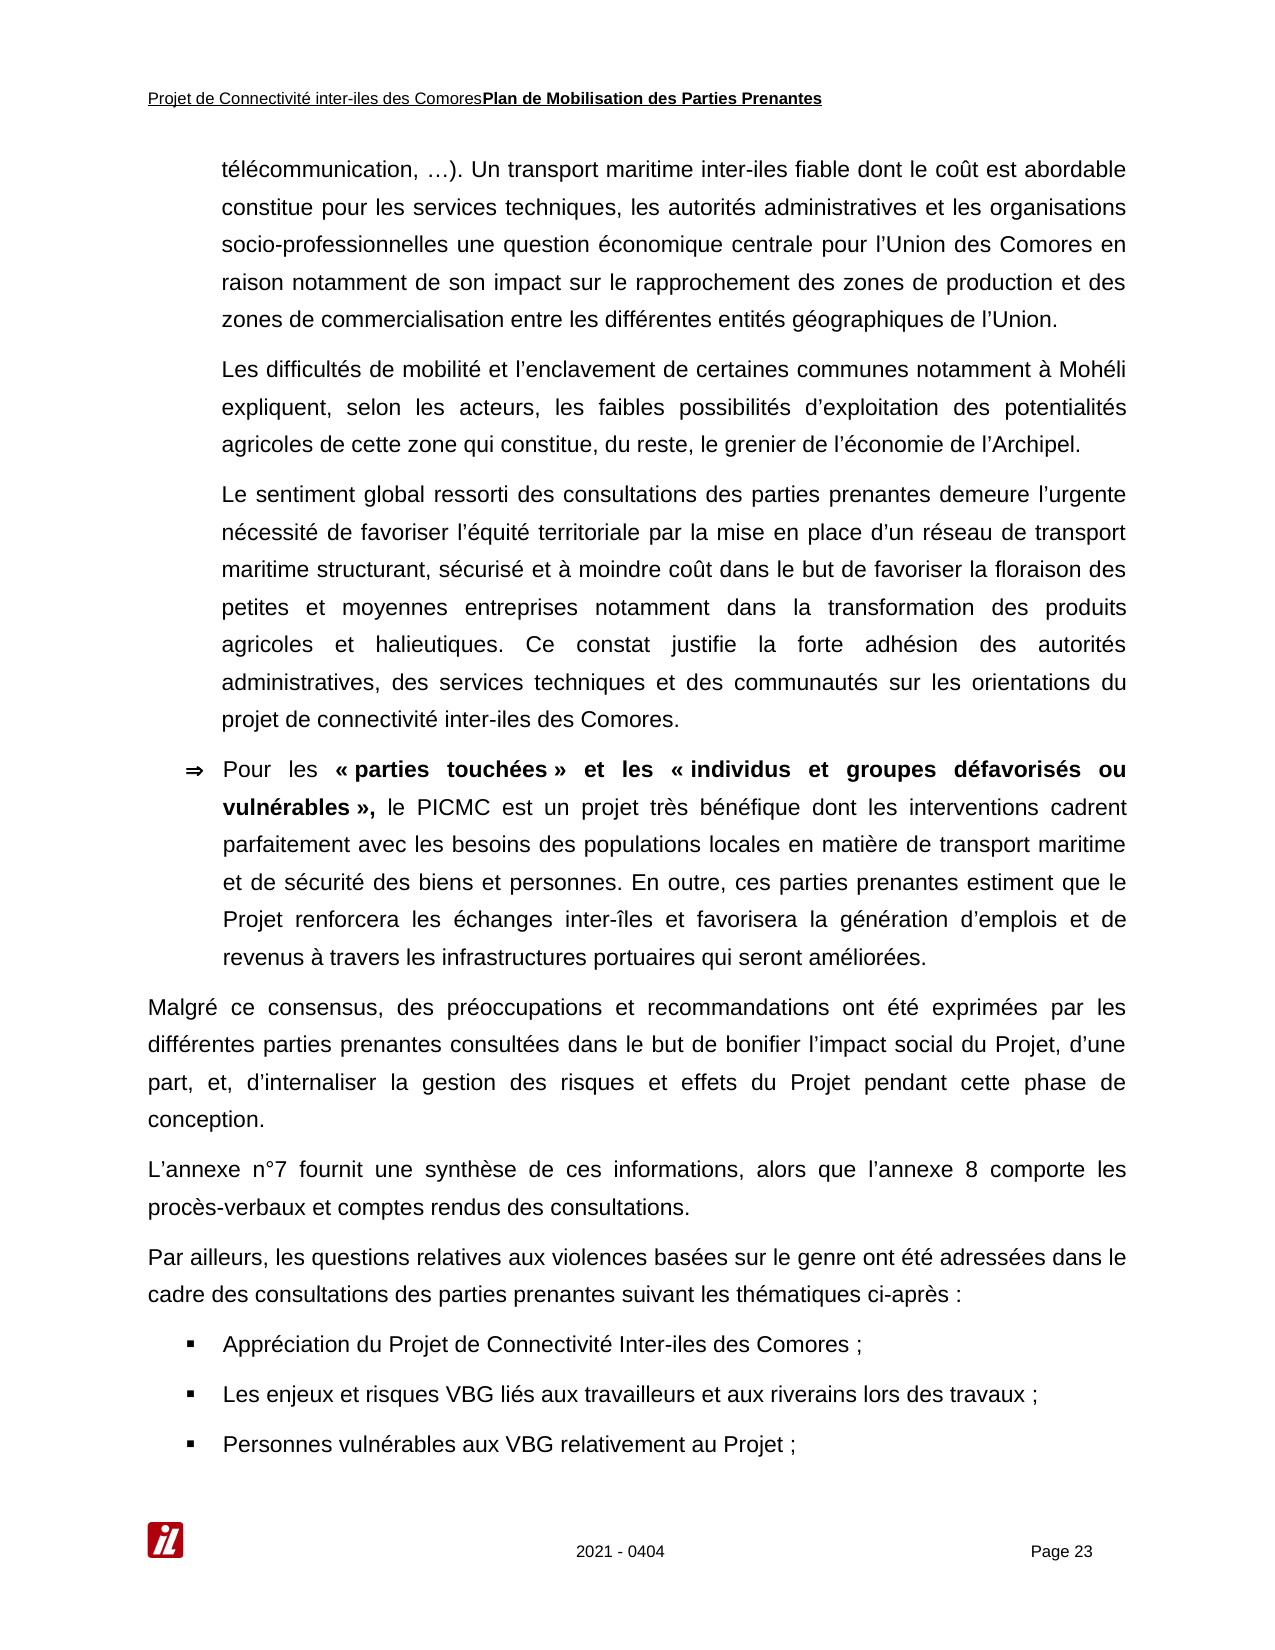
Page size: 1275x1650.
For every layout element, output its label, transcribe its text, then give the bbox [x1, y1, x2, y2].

list Personnes vulnérables aux VBG relativement au Projet ; [185, 1423, 1127, 1460]
text Le sentiment global ressorti des consultations des parties prenantes demeure l’urgente nécessité de favoriser l’équité territoriale par la mise en place d’un réseau de transport maritime structurant, sécurisé et à moindre coût dans le but de favoriser la floraison des petites et moyennes entreprises notamment dans la transformation des produits agricoles et halieutiques. Ce constat justifie la forte adhésion des autorités administratives, des services techniques et des communautés sur les orientations du projet de connectivité inter-iles des Comores. [221, 473, 1127, 735]
text Malgré ce consensus, des préoccupations et recommandations ont été exprimées par les différentes parties prenantes consultées dans le but de bonifier l’impact social du Projet, d’une part, et, d’internaliser la gestion des risques et effets du Projet pendant cette phase de conception. [148, 985, 1127, 1135]
list Pour les « parties touchées » et les « individus et groupes défavorisés ou vulnérables », le PICMC est un projet très bénéfique dont les interventions cadrent parfaitement avec les besoins des populations locales en matière de transport maritime et de sécurité des biens et personnes. En outre, ces parties prenantes estiment que le Projet renforcera les échanges inter-îles et favorisera la génération d’emplois et de revenus à travers les infrastructures portuaires qui seront améliorées. [185, 748, 1127, 973]
list Appréciation du Projet de Connectivité Inter-iles des Comores ; [185, 1323, 1127, 1360]
picture [147, 1522, 184, 1558]
text Les difficultés de mobilité et l’enclavement de certaines communes notamment à Mohéli expliquent, selon les acteurs, les faibles possibilités d’exploitation des potentialités agricoles de cette zone qui constitue, du reste, le grenier de l’économie de l’Archipel. [221, 348, 1127, 460]
text Par ailleurs, les questions relatives aux violences basées sur le genre ont été adressées dans le cadre des consultations des parties prenantes suivant les thématiques ci-après : [148, 1235, 1127, 1310]
text L’annexe n°7 fournit une synthèse de ces informations, alors que l’annexe 8 comporte les procès-verbaux et comptes rendus des consultations. [148, 1148, 1127, 1223]
list Les enjeux et risques VBG liés aux travailleurs et aux riverains lors des travaux ; [185, 1373, 1127, 1410]
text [221, 148, 1127, 335]
